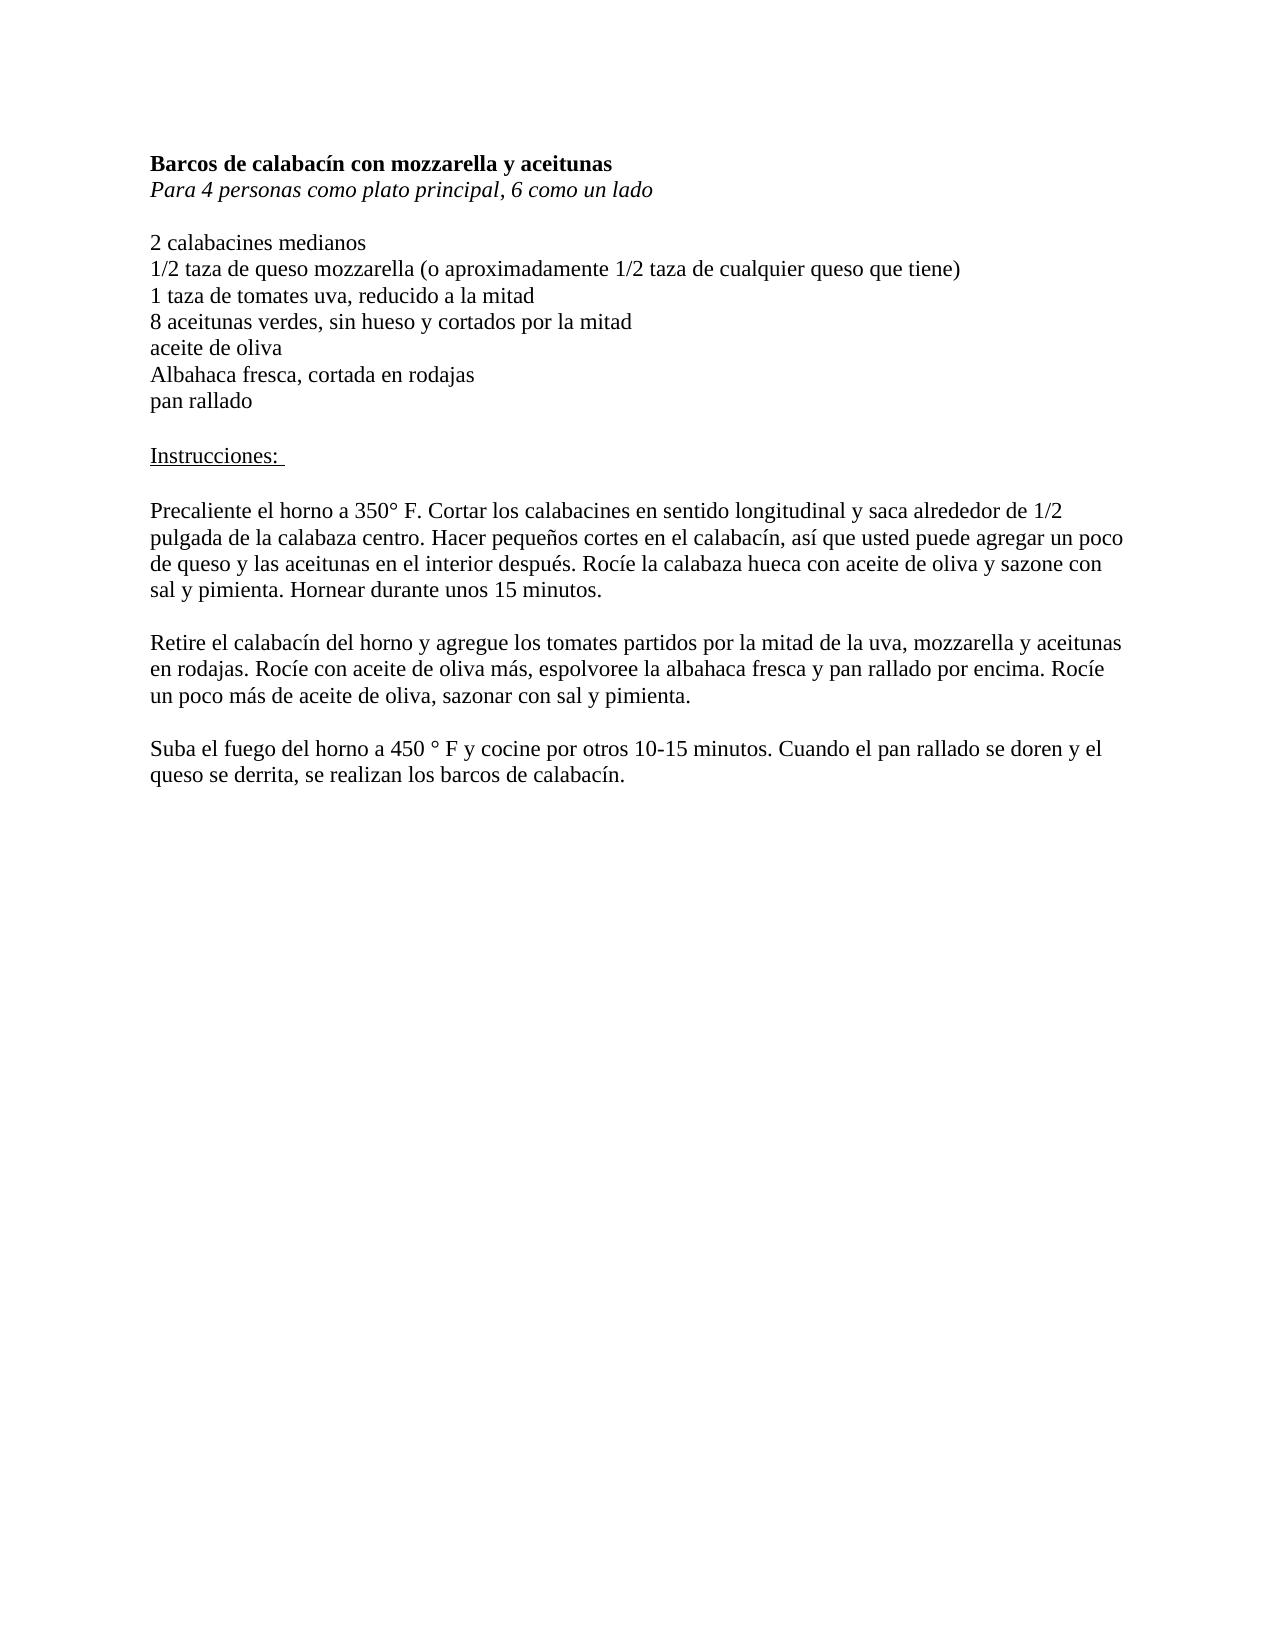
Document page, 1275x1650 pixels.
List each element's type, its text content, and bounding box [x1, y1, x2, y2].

text Precaliente el horno a 350° F. Cortar los calabacines en sentido longitudinal y saca alrededor de 1/2 pulgada de la calabaza centro. Hacer pequeños cortes en el calabacín, así que usted puede agregar un poco de queso y las aceitunas en el interior después. Rocíe la calabaza hueca con aceite de oliva y sazone con sal y pimienta. Hornear durante unos 15 minutos. [150, 497, 1125, 603]
text Suba el fuego del horno a 450 ° F y cocine por otros 10-15 minutos. Cuando el pan rallado se doren y el queso se derrita, se realizan los barcos de calabacín. [150, 708, 1125, 869]
text Barcos de calabacín con mozzarella y aceitunas Para 4 personas como plato principal, 6 como un lado 2 calabacines medianos 1/2 taza de queso mozzarella (o aproximadamente 1/2 taza de cualquier queso que tiene) 1 taza de tomates uva, reducido a la mitad 8 aceitunas verdes, sin hueso y cortados por la mitad aceite de oliva Albahaca fresca, cortada en rodajas pan rallado [150, 150, 1125, 442]
text Instrucciones: [150, 442, 1125, 497]
text Retire el calabacín del horno y agregue los tomates partidos por la mitad de la uva, mozzarella y aceitunas en rodajas. Rocíe con aceite de oliva más, espolvoree la albahaca fresca y pan rallado por encima. Rocíe un poco más de aceite de oliva, sazonar con sal y pimienta. [150, 603, 1125, 708]
